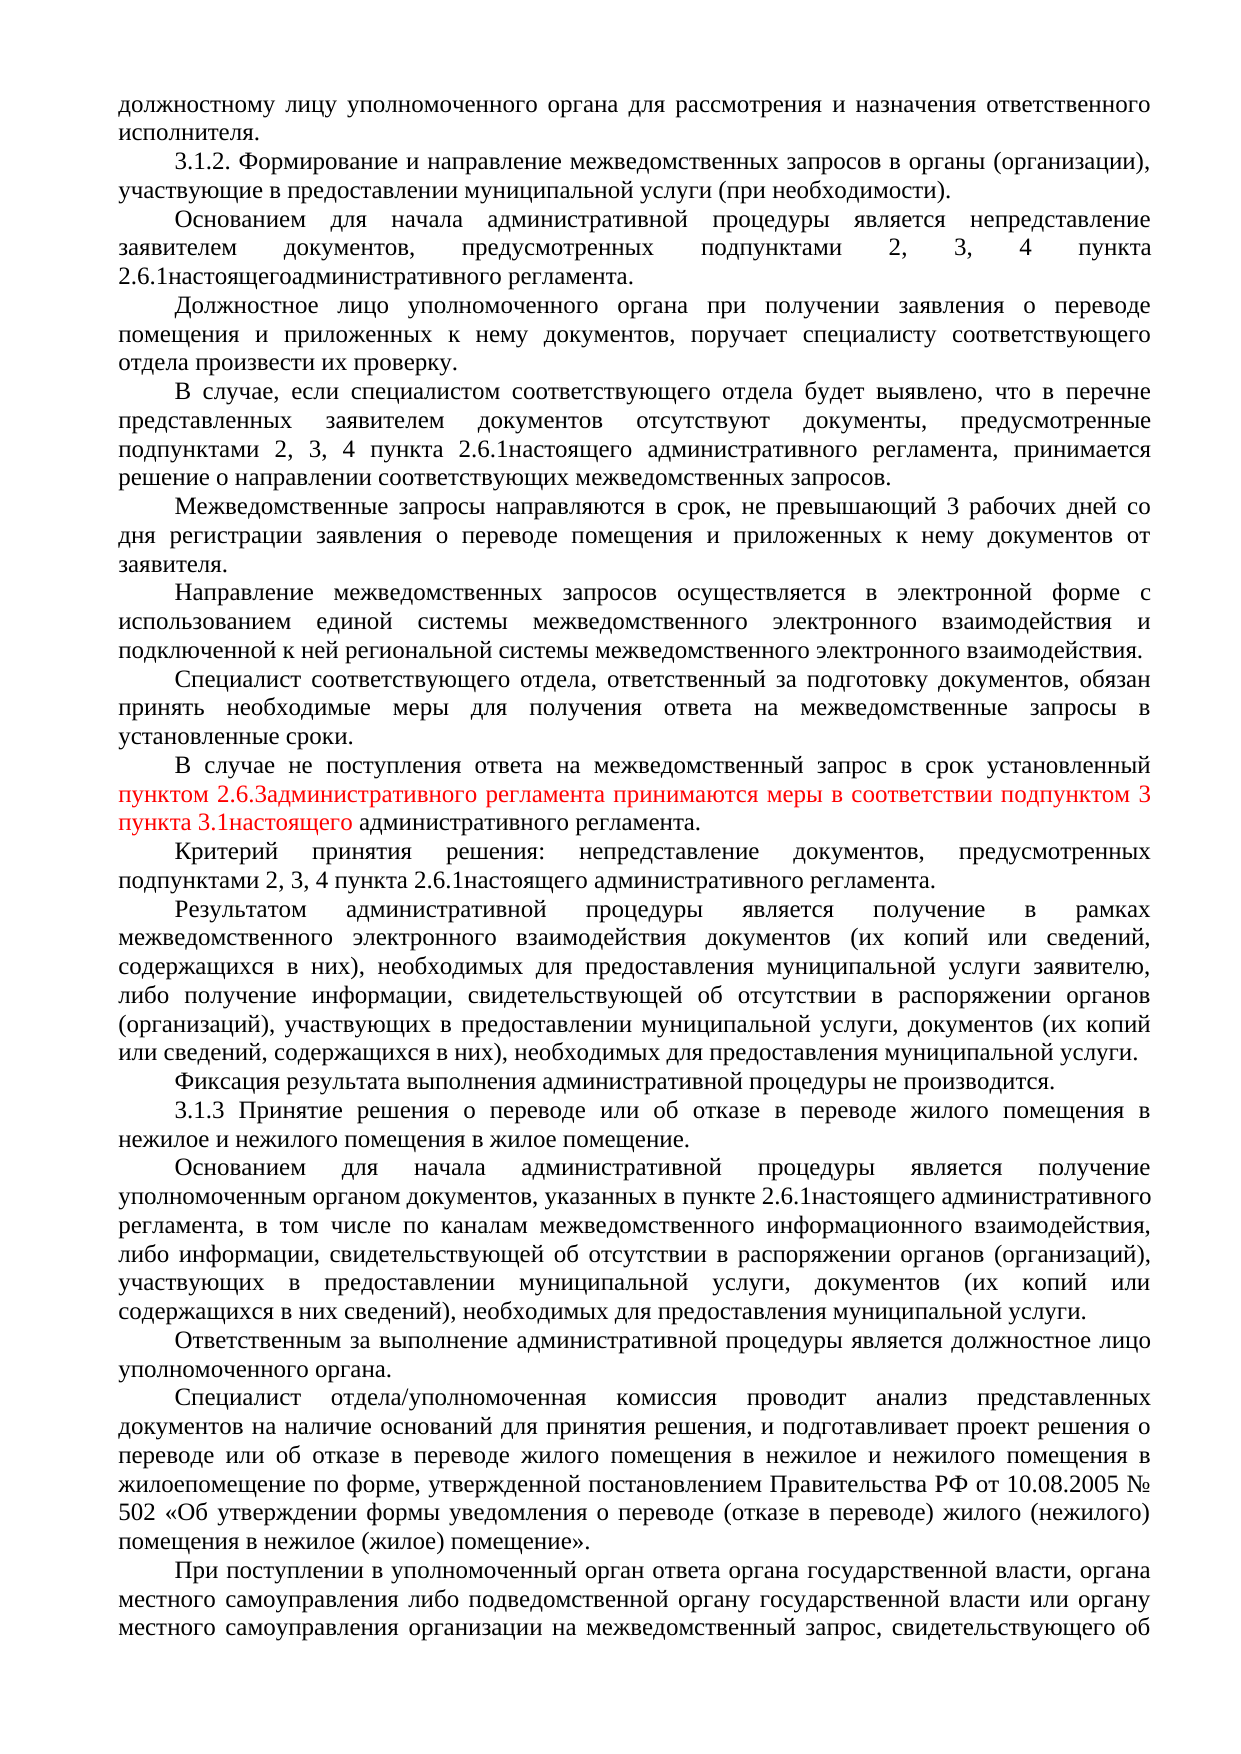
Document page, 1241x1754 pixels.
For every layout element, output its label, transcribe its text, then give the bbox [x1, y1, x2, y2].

text Должностное лицо уполномоченного органа при получении заявления о переводе помещения и приложенных к нему документов, поручает специалисту соответствующего отдела произвести их проверку. [118, 290, 1152, 376]
text Ответственным за выполнение административной процедуры является должностное лицо уполномоченного органа. [118, 1325, 1152, 1382]
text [118, 89, 1152, 146]
text Направление межведомственных запросов осуществляется в электронной форме с использованием единой системы межведомственного электронного взаимодействия и подключенной к ней региональной системы межведомственного электронного взаимодействия. [118, 577, 1152, 664]
text 3.1.2. Формирование и направление межведомственных запросов в органы (организации), участвующие в предоставлении муниципальной услуги (при необходимости). [118, 146, 1152, 204]
text Фиксация результата выполнения административной процедуры не производится. [118, 1066, 1152, 1095]
text 3.1.3 Принятие решения о переводе или об отказе в переводе жилого помещения в нежилое и нежилого помещения в жилое помещение. [118, 1095, 1152, 1152]
text Результатом административной процедуры является получение в рамках межведомственного электронного взаимодействия документов (их копий или сведений, содержащихся в них), необходимых для предоставления муниципальной услуги заявителю, либо получение информации, свидетельствующей об отсутствии в распоряжении органов (организаций), участвующих в предоставлении муниципальной услуги, документов (их копий или сведений, содержащихся в них), необходимых для предоставления муниципальной услуги. [118, 894, 1152, 1066]
text Основанием для начала административной процедуры является получение уполномоченным органом документов, указанных в пункте 2.6.1настоящего административного регламента, в том числе по каналам межведомственного информационного взаимодействия, либо информации, свидетельствующей об отсутствии в распоряжении органов (организаций), участвующих в предоставлении муниципальной услуги, документов (их копий или содержащихся в них сведений), необходимых для предоставления муниципальной услуги. [118, 1152, 1152, 1325]
text Основанием для начала административной процедуры является непредставление заявителем документов, предусмотренных подпунктами 2, 3, 4 пункта 2.6.1настоящегоадминистративного регламента. [118, 204, 1152, 290]
text Межведомственные запросы направляются в срок, не превышающий 3 рабочих дней со дня регистрации заявления о переводе помещения и приложенных к нему документов от заявителя. [118, 491, 1152, 577]
text Критерий принятия решения: непредставление документов, предусмотренных подпунктами 2, 3, 4 пункта 2.6.1настоящего административного регламента. [118, 836, 1152, 894]
text Специалист отдела/уполномоченная комиссия проводит анализ представленных документов на наличие оснований для принятия решения, и подготавливает проект решения о переводе или об отказе в переводе жилого помещения в нежилое и нежилого помещения в жилоепомещение по форме, утвержденной постановлением Правительства РФ от 10.08.2005 № 502 «Об утверждении формы уведомления о переводе (отказе в переводе) жилого (нежилого) помещения в нежилое (жилое) помещение». [118, 1382, 1152, 1555]
text В случае, если специалистом соответствующего отдела будет выявлено, что в перечне представленных заявителем документов отсутствуют документы, предусмотренные подпунктами 2, 3, 4 пункта 2.6.1настоящего административного регламента, принимается решение о направлении соответствующих межведомственных запросов. [118, 376, 1152, 491]
text Специалист соответствующего отдела, ответственный за подготовку документов, обязан принять необходимые меры для получения ответа на межведомственные запросы в установленные сроки. [118, 664, 1152, 750]
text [118, 1555, 1152, 1641]
text В случае не поступления ответа на межведомственный запрос в срок установленный пунктом 2.6.3административного регламента принимаются меры в соответствии подпунктом 3 пункта 3.1настоящего административного регламента. [118, 750, 1152, 836]
